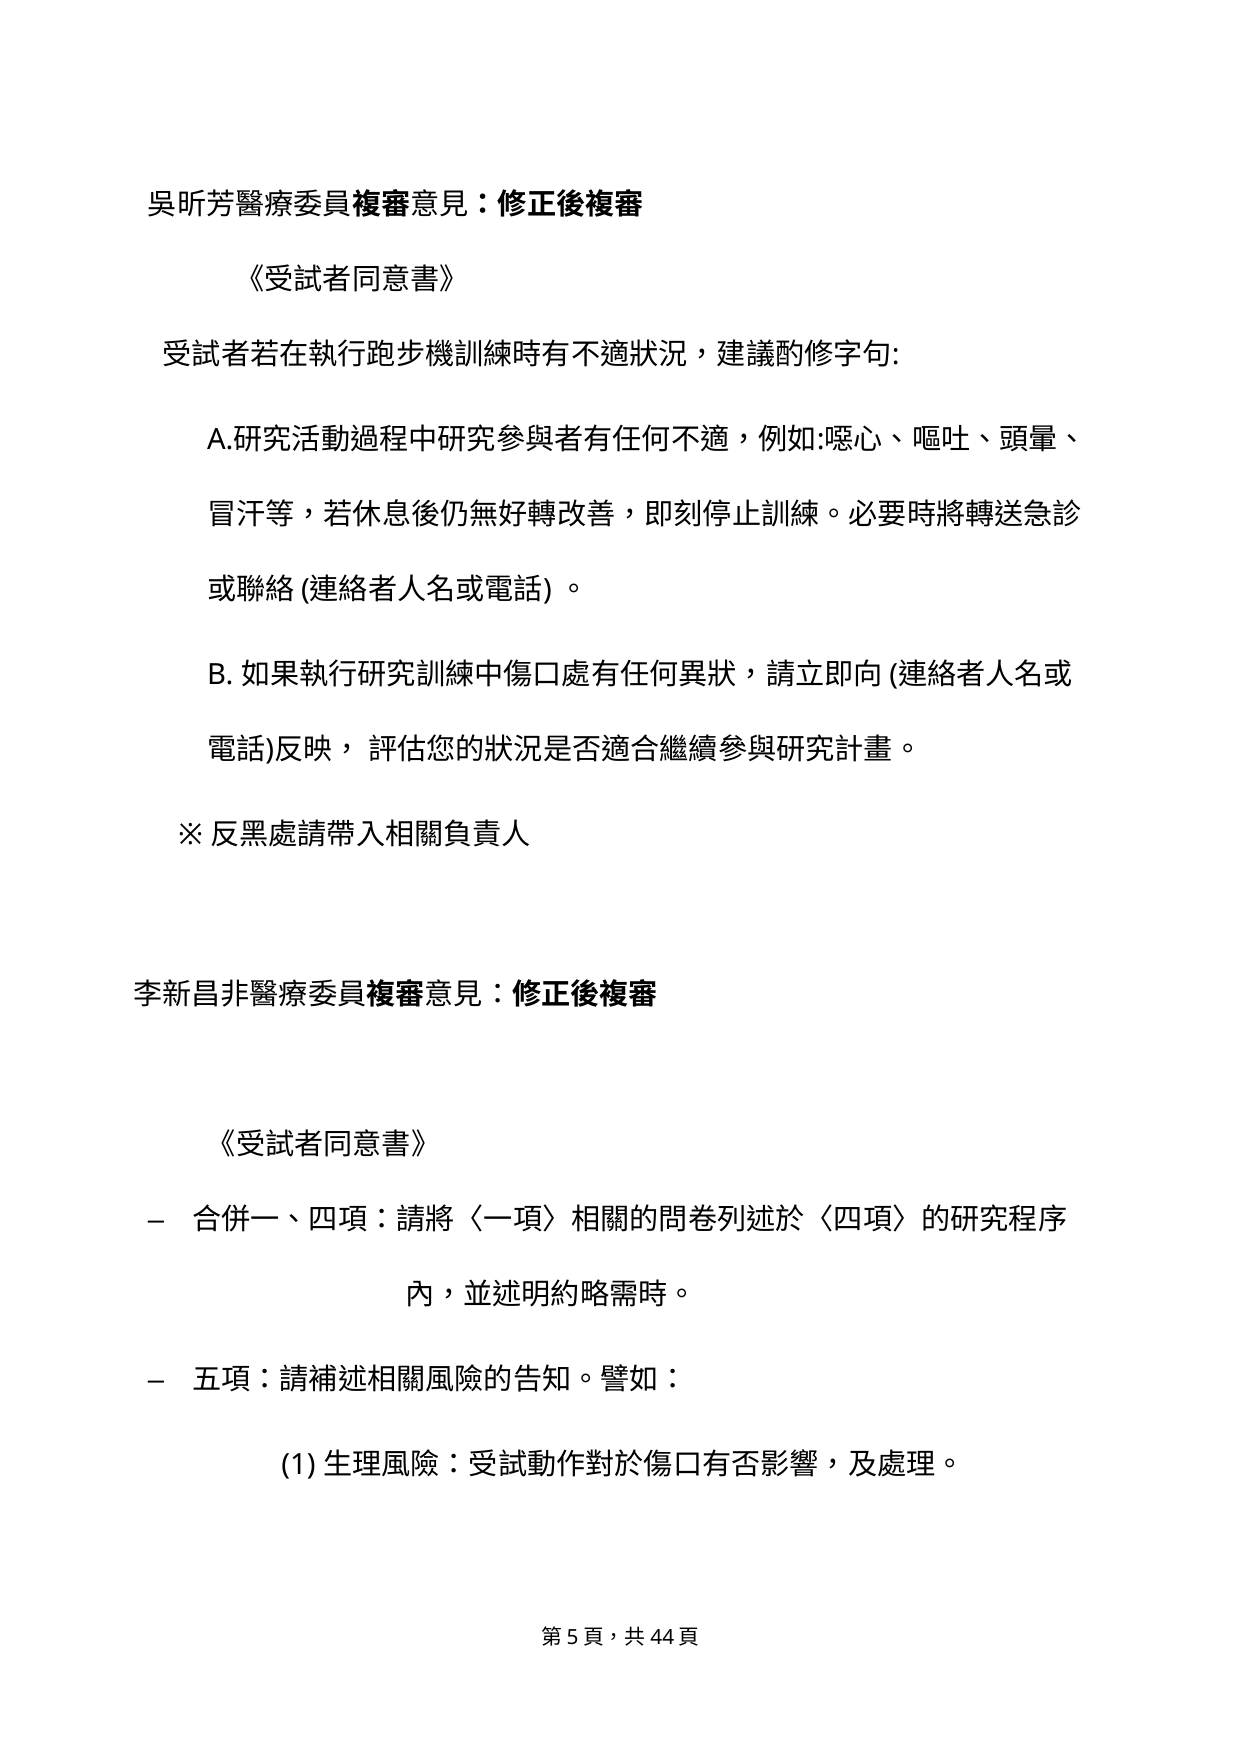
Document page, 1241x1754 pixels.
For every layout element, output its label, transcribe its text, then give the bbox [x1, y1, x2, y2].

list 合併一、四項：請將〈一項〉相關的問卷列述於〈四項〉的研究程序內，並述明約略需時。 [148, 1179, 1093, 1329]
text 《受試者同意書》 [147, 1104, 1093, 1179]
text (1) 生理風險：受試動作對於傷口有否影響，及處理。 [205, 1424, 1093, 1499]
text A.研究活動過程中研究參與者有任何不適，例如:噁心、嘔吐、頭暈、冒汗等，若休息後仍無好轉改善，即刻停止訓練。必要時將轉送急診或聯絡 (連絡者人名或電話) 。 [207, 399, 1093, 624]
text 李新昌非醫療委員複審意見：修正後複審 [133, 954, 1093, 1029]
list 受試者若在執行跑步機訓練時有不適狀況，建議酌修字句: [147, 314, 1093, 389]
list 五項：請補述相關風險的告知。譬如： [148, 1339, 1093, 1414]
list 《受試者同意書》 [235, 239, 1093, 314]
text B. 如果執行研究訓練中傷口處有任何異狀，請立即向 (連絡者人名或電話)反映， 評估您的狀況是否適合繼續參與研究計畫。 [207, 634, 1093, 784]
text ※ 反黑處請帶入相關負責人 [148, 794, 1093, 869]
text 吳昕芳醫療委員複審意見：修正後複審 [148, 164, 1093, 239]
